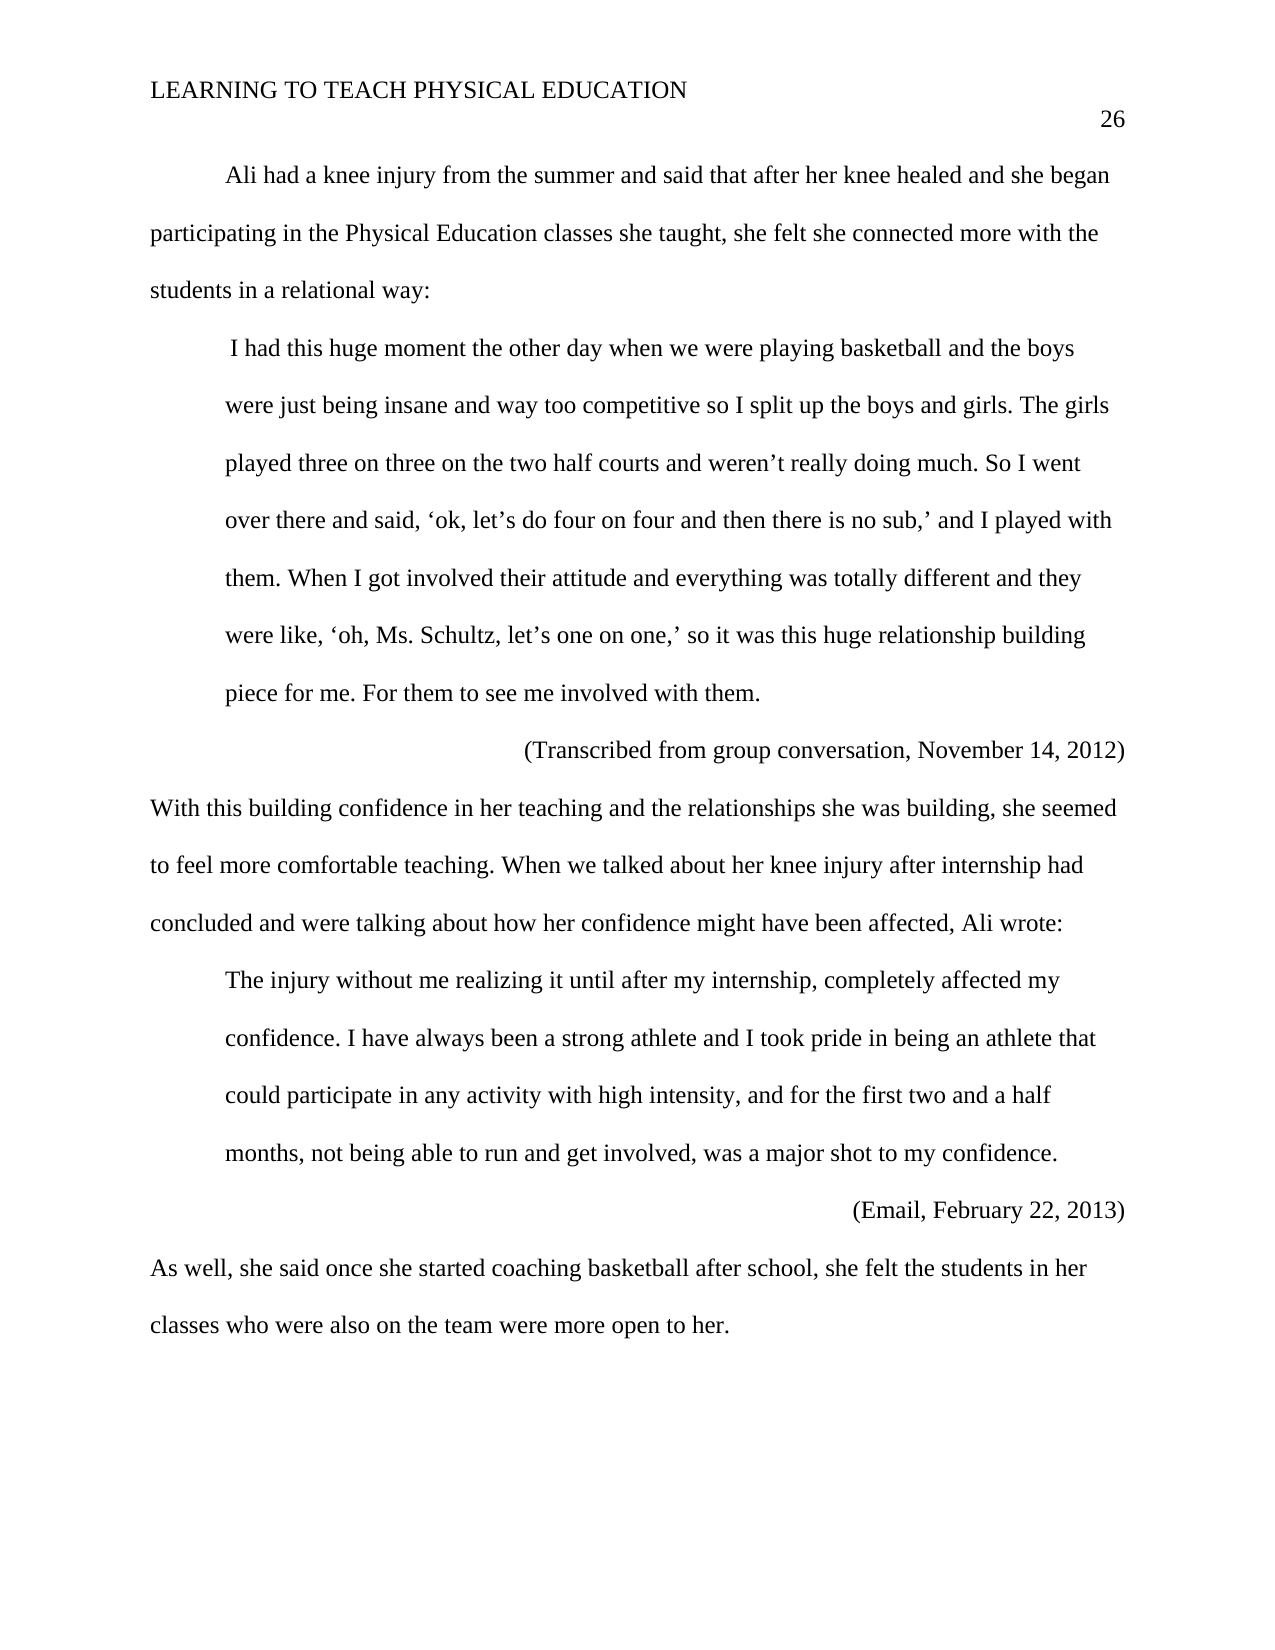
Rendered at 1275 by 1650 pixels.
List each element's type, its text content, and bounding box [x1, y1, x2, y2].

text The injury without me realizing it until after my internship, completely affected my confidence. I have always been a strong athlete and I took pride in being an athlete that could participate in any activity with high intensity, and for the first two and a half months, not being able to run and get involved, was a major shot to my confidence. [225, 966, 1125, 1167]
text (Transcribed from group conversation, November 14, 2012) [150, 736, 1125, 764]
text As well, she said once she started coaching basketball after school, she felt the students in her classes who were also on the team were more open to her. [150, 1253, 1125, 1339]
text With this building confidence in her teaching and the relationships she was building, she seemed to feel more comfortable teaching. When we talked about her knee injury after internship had concluded and were talking about how her confidence might have been affected, Ali wrote: [150, 793, 1125, 937]
text Ali had a knee injury from the summer and said that after her knee healed and she began participating in the Physical Education classes she taught, she felt she connected more with the students in a relational way: [150, 161, 1125, 304]
text I had this huge moment the other day when we were playing basketball and the boys were just being insane and way too competitive so I split up the boys and girls. The girls played three on three on the two half courts and weren’t really doing much. So I went over there and said, ‘ok, let’s do four on four and then there is no sub,’ and I played with them. When I got involved their attitude and everything was totally different and they were like, ‘oh, Ms. Schultz, let’s one on one,’ so it was this huge relationship building piece for me. For them to see me involved with them. [225, 333, 1125, 707]
text (Email, February 22, 2013) [225, 1196, 1125, 1224]
